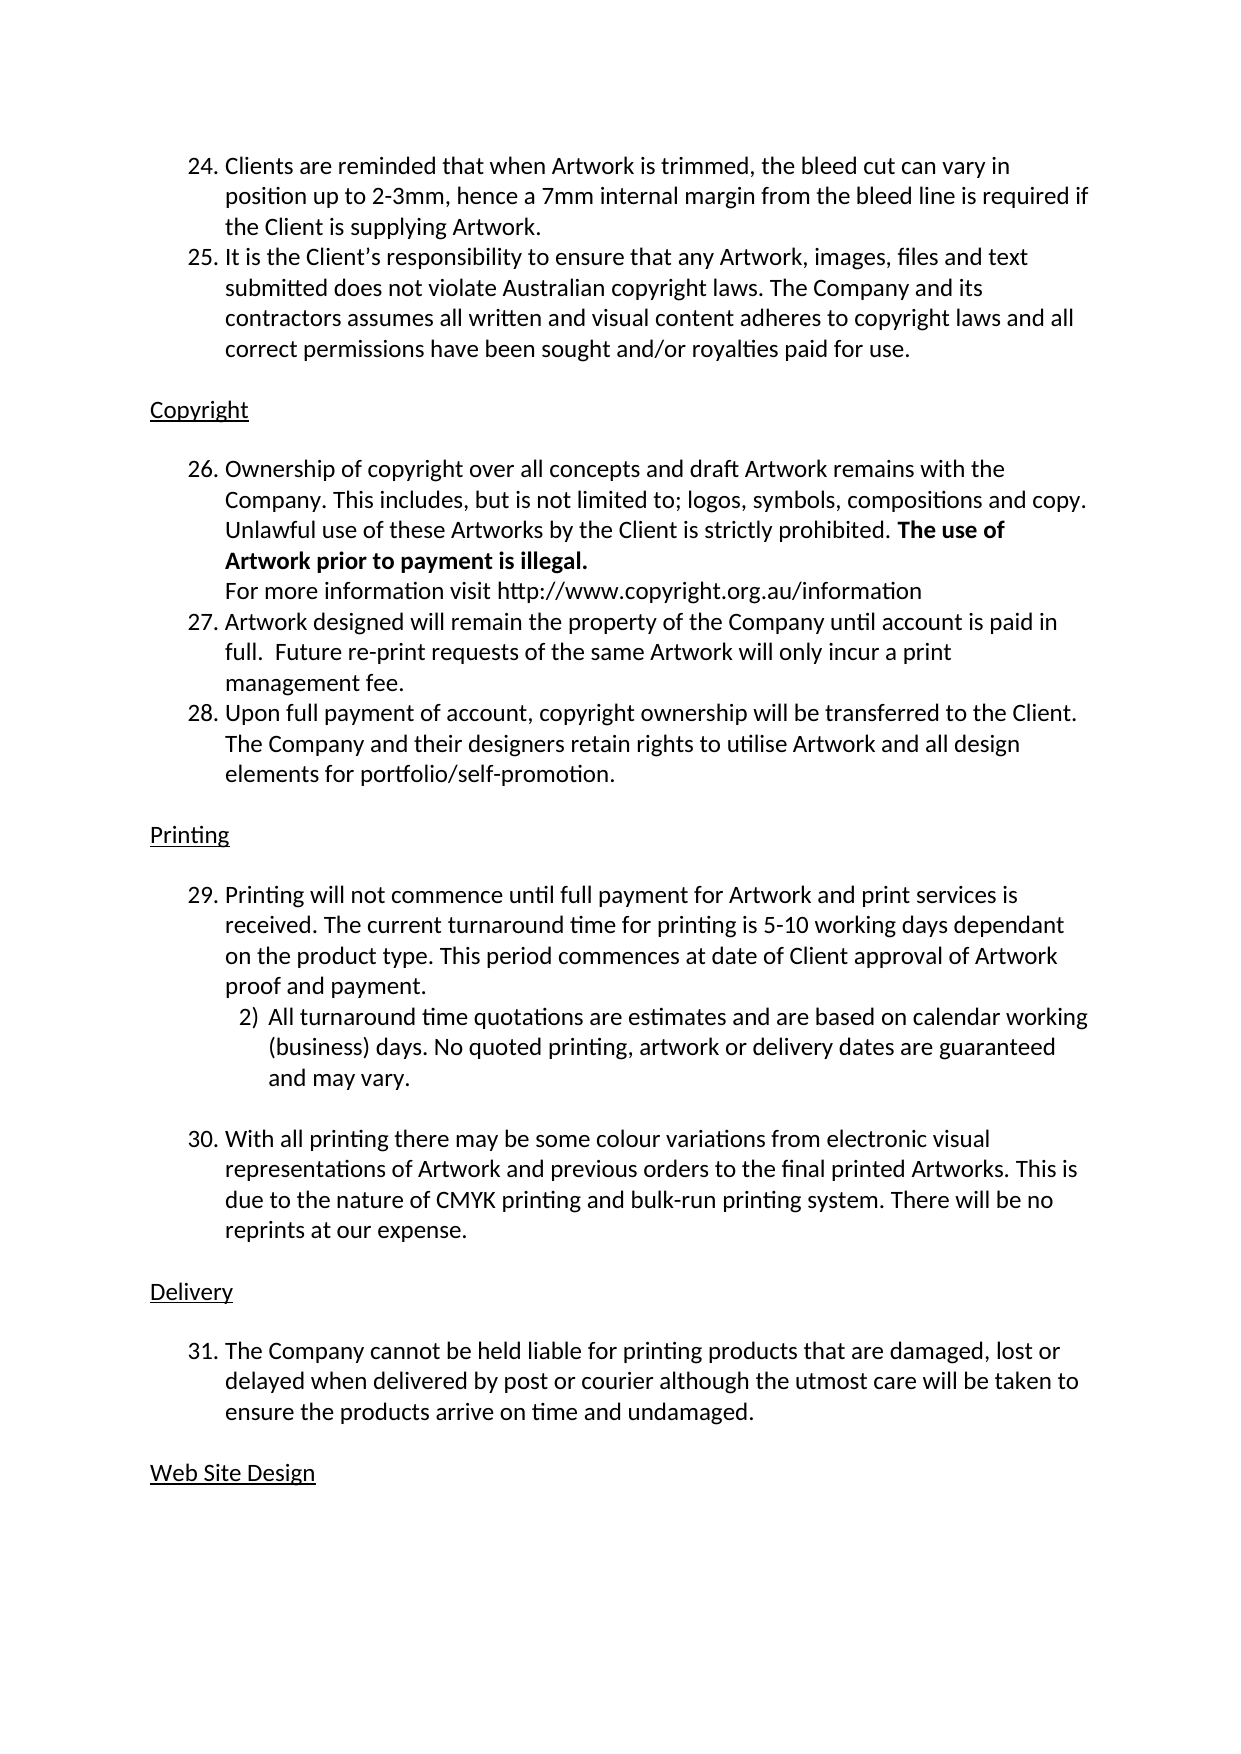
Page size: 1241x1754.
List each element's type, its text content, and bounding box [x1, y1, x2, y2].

text 30. With all printing there may be some colour variations from electronic visual representations of Artwork and previous orders to the final printed Artworks. This is due to the nature of CMYK printing and bulk-run printing system. There will be no reprints at our expense. [187, 1123, 1090, 1245]
text Web Site Design [150, 1457, 1090, 1516]
text 27. Artwork designed will remain the property of the Company until account is paid in full. Future re-print requests of the same Artwork will only incur a print management fee. [187, 606, 1090, 698]
text 26. Ownership of copyright over all concepts and draft Artwork remains with the Company. This includes, but is not limited to; logos, symbols, compositions and copy. Unlawful use of these Artworks by the Client is strictly prohibited. The use of Artwork prior to payment is illegal. [187, 453, 1090, 576]
text 31. The Company cannot be held liable for printing products that are damaged, lost or delayed when delivered by post or courier although the utmost care will be taken to ensure the products arrive on time and undamaged. [187, 1335, 1090, 1427]
text 28. Upon full payment of account, copyright ownership will be transferred to the Client. The Company and their designers retain rights to utilise Artwork and all design elements for portfolio/self-promotion. [187, 698, 1090, 789]
text 25. It is the Client’s responsibility to ensure that any Artwork, images, files and text submitted does not violate Australian copyright laws. The Company and its contractors assumes all written and visual content adheres to copyright laws and all correct permissions have been sought and/or royalties paid for use. [187, 242, 1090, 364]
text Delivery [150, 1276, 1090, 1335]
text Copyright [150, 394, 1090, 453]
text 29. Printing will not commence until full payment for Artwork and print services is received. The current turnaround time for printing is 5-10 working days dependant on the product type. This period commences at date of Client approval of Artwork proof and payment. [187, 879, 1090, 1001]
text For more information visit http://www.copyright.org.au/information [187, 576, 1090, 606]
list All turnaround time quotations are estimates and are based on calendar working (business) days. No quoted printing, artwork or delivery dates are guaranteed and may vary. [239, 1001, 1090, 1093]
text Printing [150, 820, 1090, 879]
text 24. Clients are reminded that when Artwork is trimmed, the bleed cut can vary in position up to 2-3mm, hence a 7mm internal margin from the bleed line is required if the Client is supplying Artwork. [187, 150, 1090, 242]
